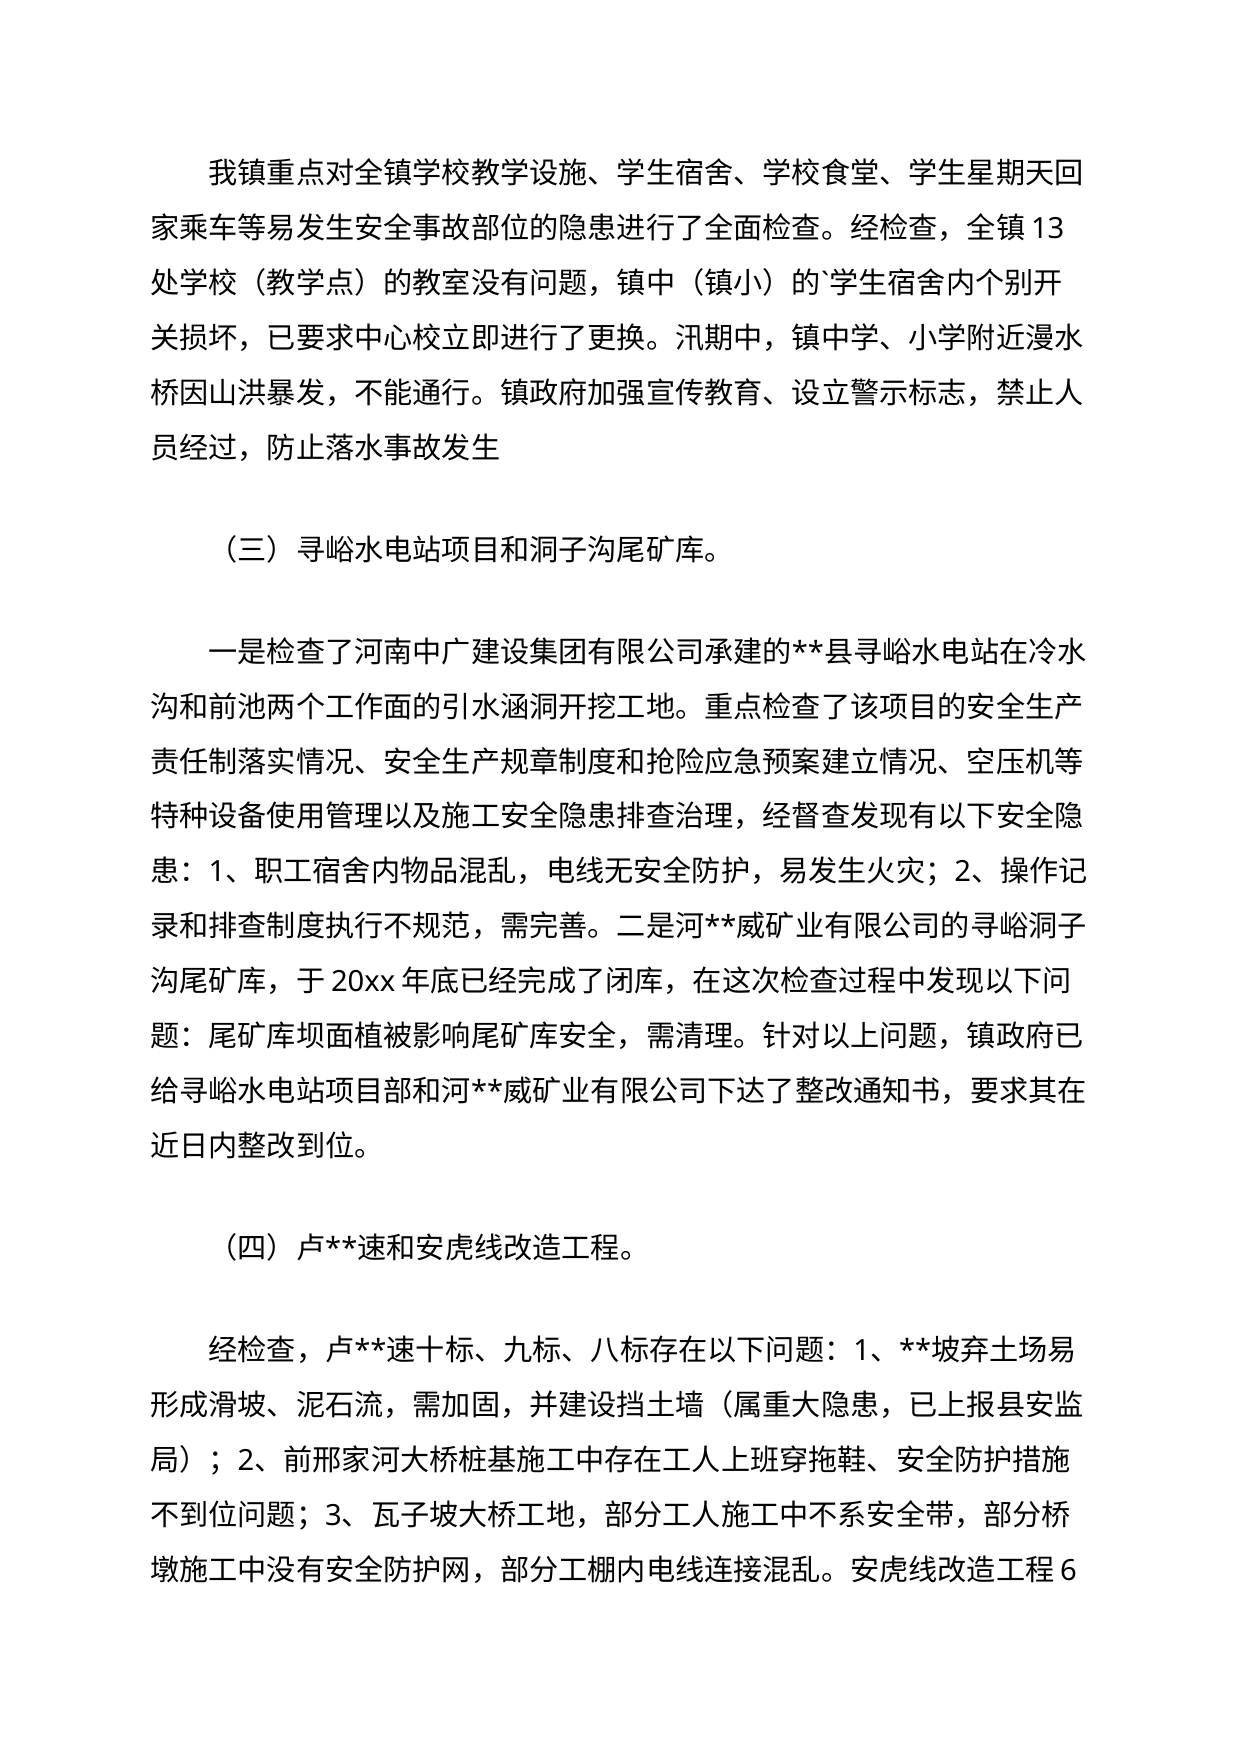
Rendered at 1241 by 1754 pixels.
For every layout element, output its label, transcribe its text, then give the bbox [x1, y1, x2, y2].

text 我镇重点对全镇学校教学设施、学生宿舍、学校食堂、学生星期天回家乘车等易发生安全事故部位的隐患进行了全面检查。经检查，全镇13处学校（教学点）的教室没有问题，镇中（镇小）的`学生宿舍内个别开关损坏，已要求中心校立即进行了更换。汛期中，镇中学、小学附近漫水桥因山洪暴发，不能通行。镇政府加强宣传教育、设立警示标志，禁止人员经过，防止落水事故发生 [150, 150, 1090, 467]
text （三）寻峪水电站项目和洞子沟尾矿库。 [150, 526, 1090, 569]
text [150, 1327, 1090, 1589]
text （四）卢**速和安虎线改造工程。 [150, 1224, 1090, 1267]
text 一是检查了河南中广建设集团有限公司承建的**县寻峪水电站在冷水沟和前池两个工作面的引水涵洞开挖工地。重点检查了该项目的安全生产责任制落实情况、安全生产规章制度和抢险应急预案建立情况、空压机等特种设备使用管理以及施工安全隐患排查治理，经督查发现有以下安全隐患：1、职工宿舍内物品混乱，电线无安全防护，易发生火灾；2、操作记录和排查制度执行不规范，需完善。二是河**威矿业有限公司的寻峪洞子沟尾矿库，于20xx年底已经完成了闭库，在这次检查过程中发现以下问题：尾矿库坝面植被影响尾矿库安全，需清理。针对以上问题，镇政府已给寻峪水电站项目部和河**威矿业有限公司下达了整改通知书，要求其在近日内整改到位。 [150, 628, 1090, 1165]
